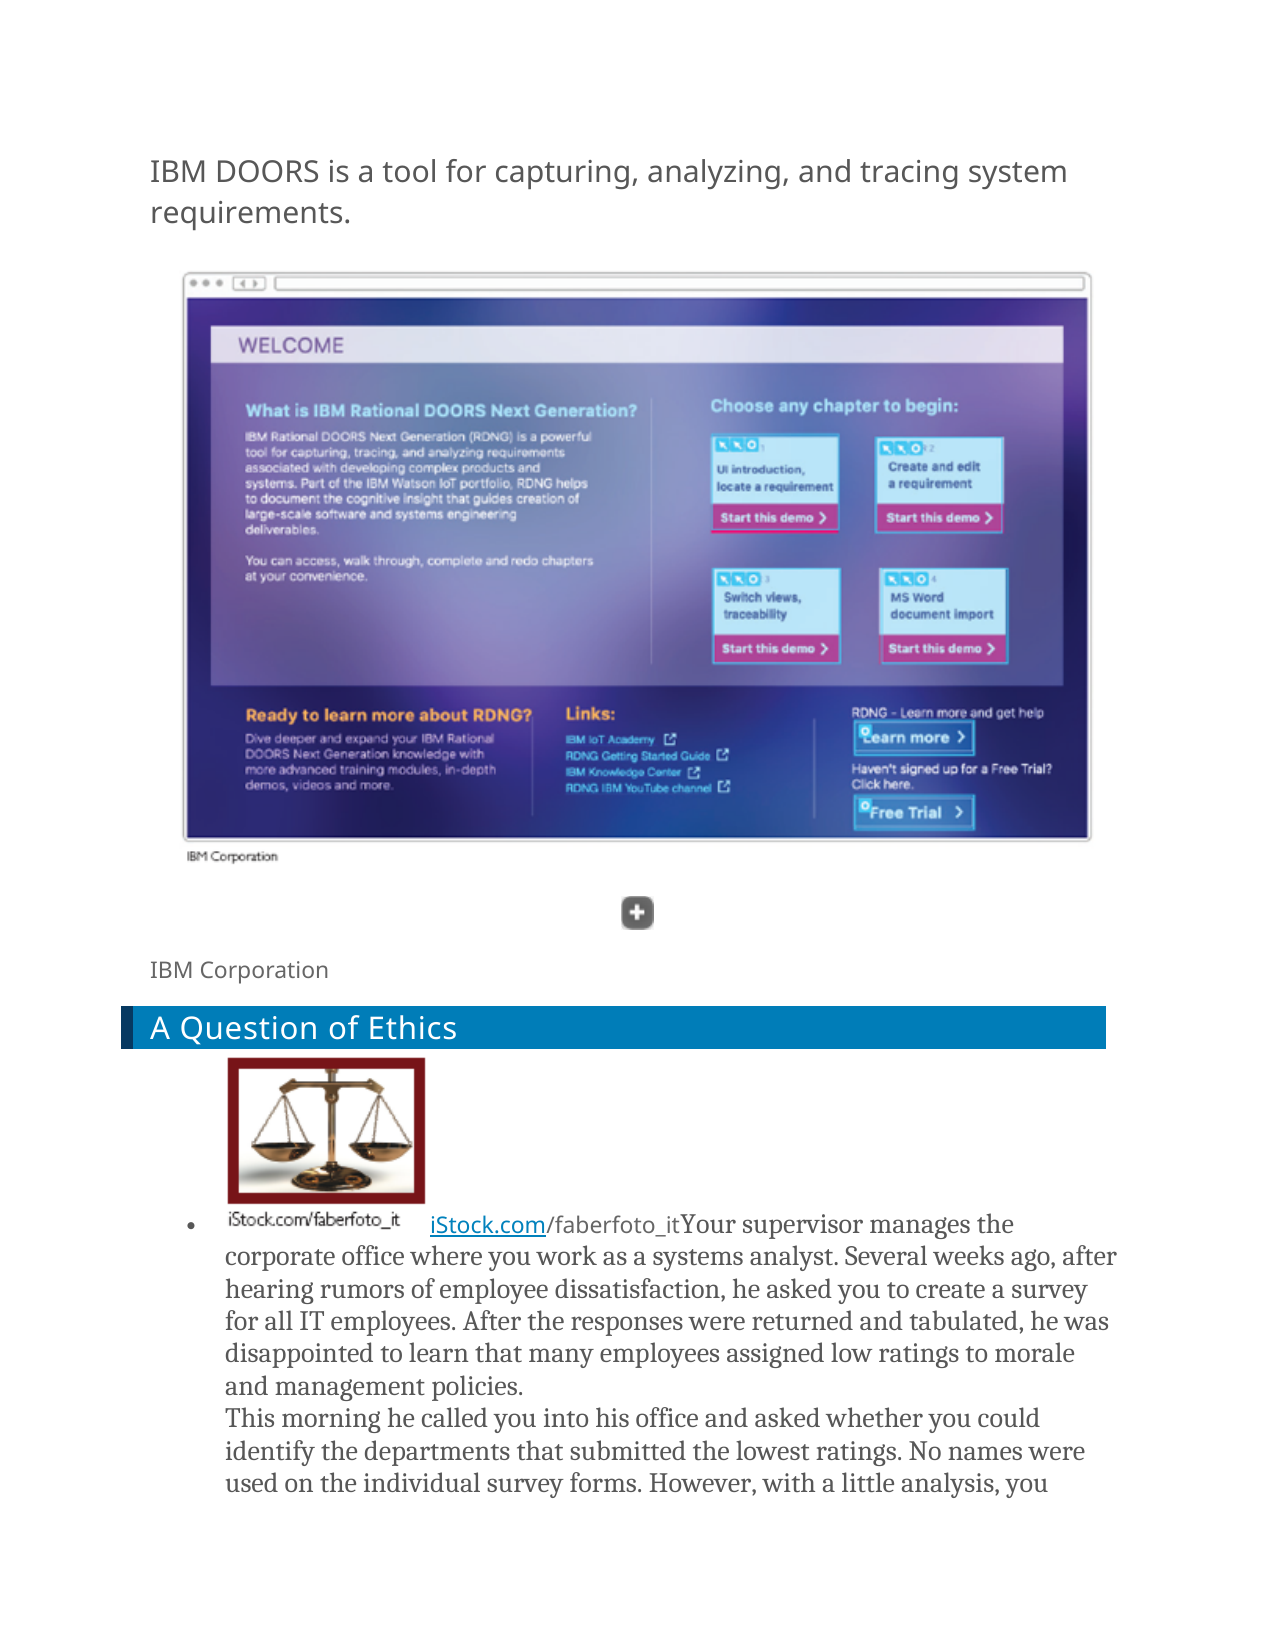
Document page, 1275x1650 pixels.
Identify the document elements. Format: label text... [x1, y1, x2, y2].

picture [621, 896, 654, 930]
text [225, 1402, 1125, 1499]
subtitle A Question of Ethics [133, 1006, 1106, 1049]
list iStock.com/faberfoto_itYour supervisor manages the corporate office where you work as a systems analyst. Several weeks ago, after hearing rumors of employee dissatisfaction, he asked you to create a survey for all IT employees. After the responses were returned and tabulated, he was disappointed to learn that many employees assigned low ratings to morale and management policies. [187, 1055, 1125, 1402]
picture [172, 263, 1103, 872]
picture [225, 1055, 430, 1234]
text IBM DOORS is a tool for capturing, analyzing, and tracing system requirements. [150, 150, 1125, 232]
text IBM Corporation [150, 954, 1125, 985]
